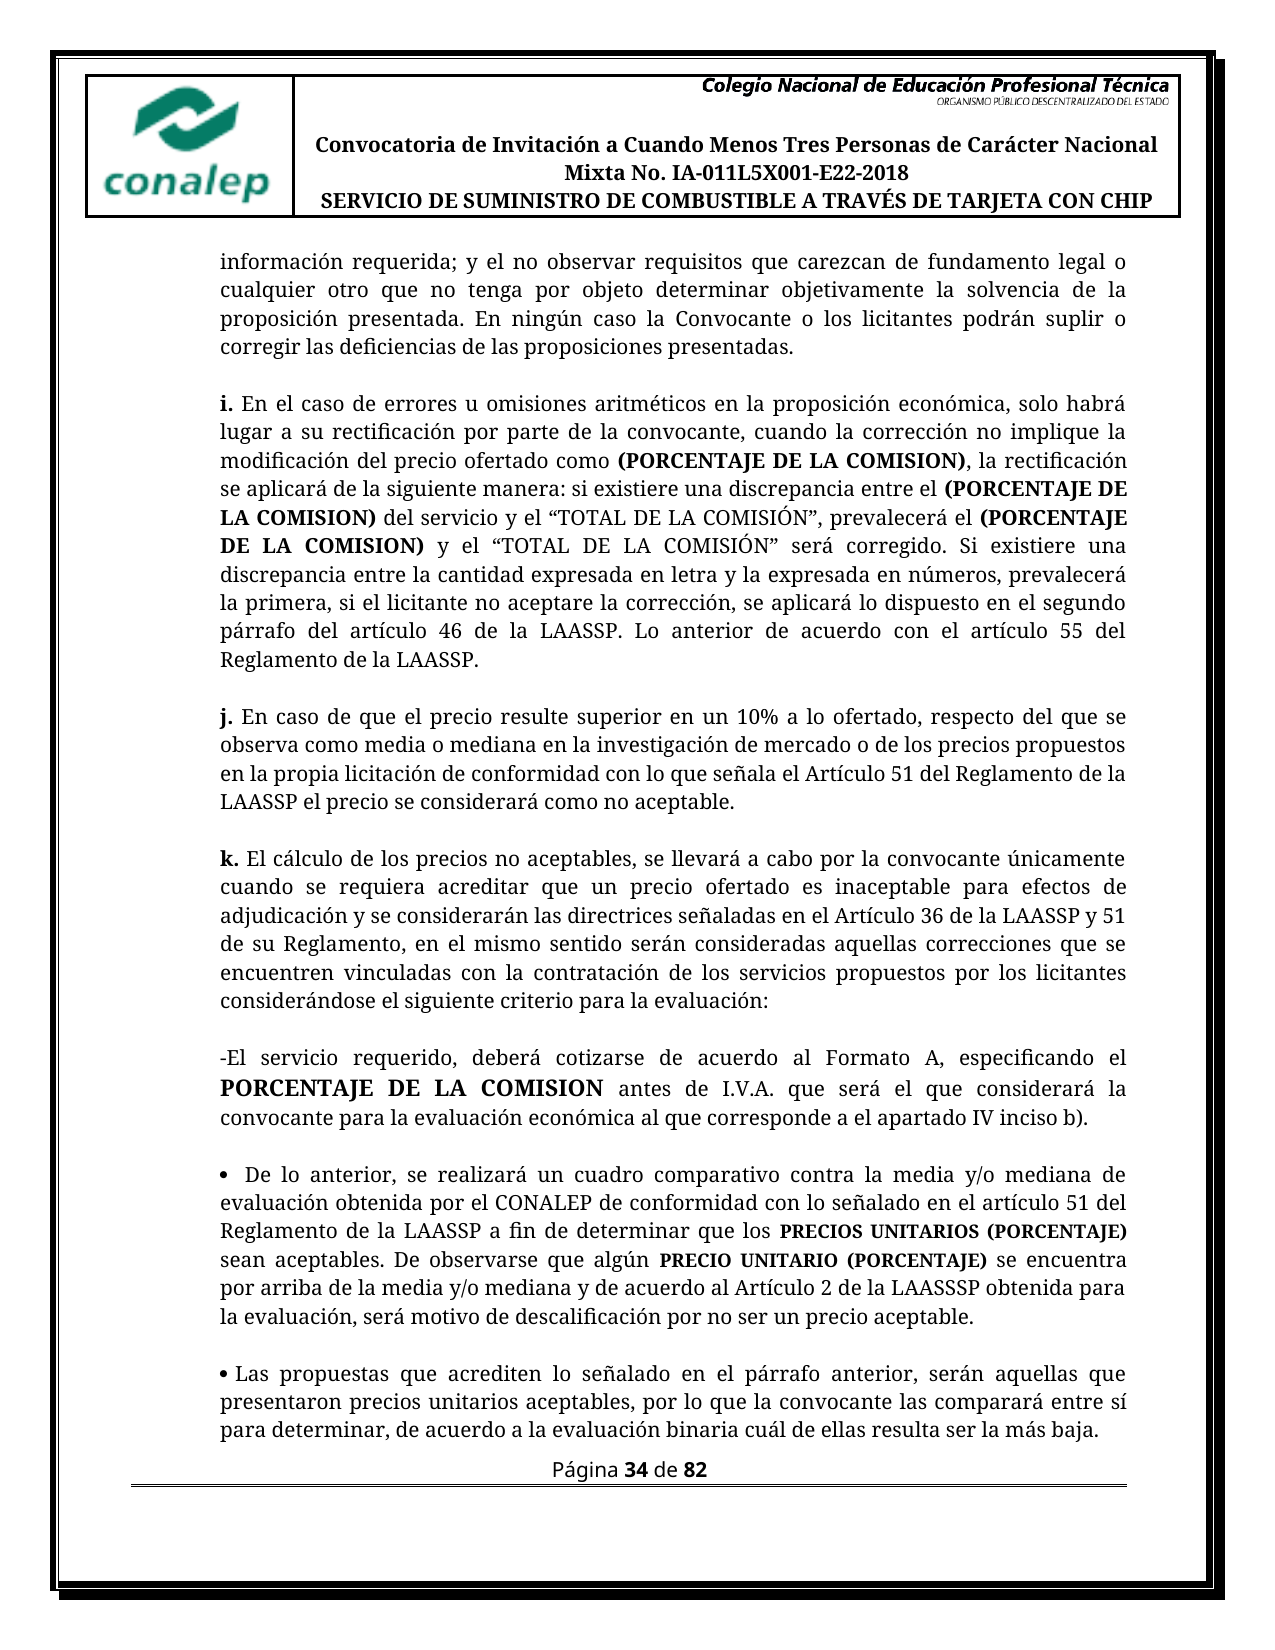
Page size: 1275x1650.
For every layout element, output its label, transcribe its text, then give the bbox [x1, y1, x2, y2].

list De lo anterior, se realizará un cuadro comparativo contra la media y/o mediana de evaluación obtenida por el CONALEP de conformidad con lo señalado en el artículo 51 del Reglamento de la LAASSP a fin de determinar que los PRECIOS UNITARIOS (PORCENTAJE) sean aceptables. De observarse que algún PRECIO UNITARIO (PORCENTAJE) se encuentra por arriba de la media y/o mediana y de acuerdo al Artículo 2 de la LAASSSP obtenida para la evaluación, será motivo de descalificación por no ser un precio aceptable. [220, 1160, 1127, 1330]
text i. En el caso de errores u omisiones aritméticos en la proposición económica, solo habrá lugar a su rectificación por parte de la convocante, cuando la corrección no implique la modificación del precio ofertado como (PORCENTAJE DE LA COMISION), la rectificación se aplicará de la siguiente manera: si existiere una discrepancia entre el (PORCENTAJE DE LA COMISION) del servicio y el “TOTAL DE LA COMISIÓN”, prevalecerá el (PORCENTAJE DE LA COMISION) y el “TOTAL DE LA COMISIÓN” será corregido. Si existiere una discrepancia entre la cantidad expresada en letra y la expresada en números, prevalecerá la primera, si el licitante no aceptare la corrección, se aplicará lo dispuesto en el segundo párrafo del artículo 46 de la LAASSP. Lo anterior de acuerdo con el artículo 55 del Reglamento de la LAASSP. [220, 389, 1127, 673]
text -El servicio requerido, deberá cotizarse de acuerdo al Formato A, especificando el PORCENTAJE DE LA COMISION antes de I.V.A. que será el que considerará la convocante para la evaluación económica al que corresponde a el apartado IV inciso b). [220, 1043, 1127, 1131]
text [220, 247, 1127, 361]
list Las propuestas que acrediten lo señalado en el párrafo anterior, serán aquellas que presentaron precios unitarios aceptables, por lo que la convocante las comparará entre sí para determinar, de acuerdo a la evaluación binaria cuál de ellas resulta ser la más baja. [220, 1359, 1127, 1444]
text j. En caso de que el precio resulte superior en un 10% a lo ofertado, respecto del que se observa como media o mediana en la investigación de mercado o de los precios propuestos en la propia licitación de conformidad con lo que señala el Artículo 51 del Reglamento de la LAASSP el precio se considerará como no aceptable. [220, 702, 1127, 816]
picture [702, 77, 1169, 105]
text k. El cálculo de los precios no aceptables, se llevará a cabo por la convocante únicamente cuando se requiera acreditar que un precio ofertado es inaceptable para efectos de adjudicación y se considerarán las directrices señaladas en el Artículo 36 de la LAASSP y 51 de su Reglamento, en el mismo sentido serán consideradas aquellas correcciones que se encuentren vinculadas con la contratación de los servicios propuestos por los licitantes considerándose el siguiente criterio para la evaluación: [220, 844, 1127, 1015]
